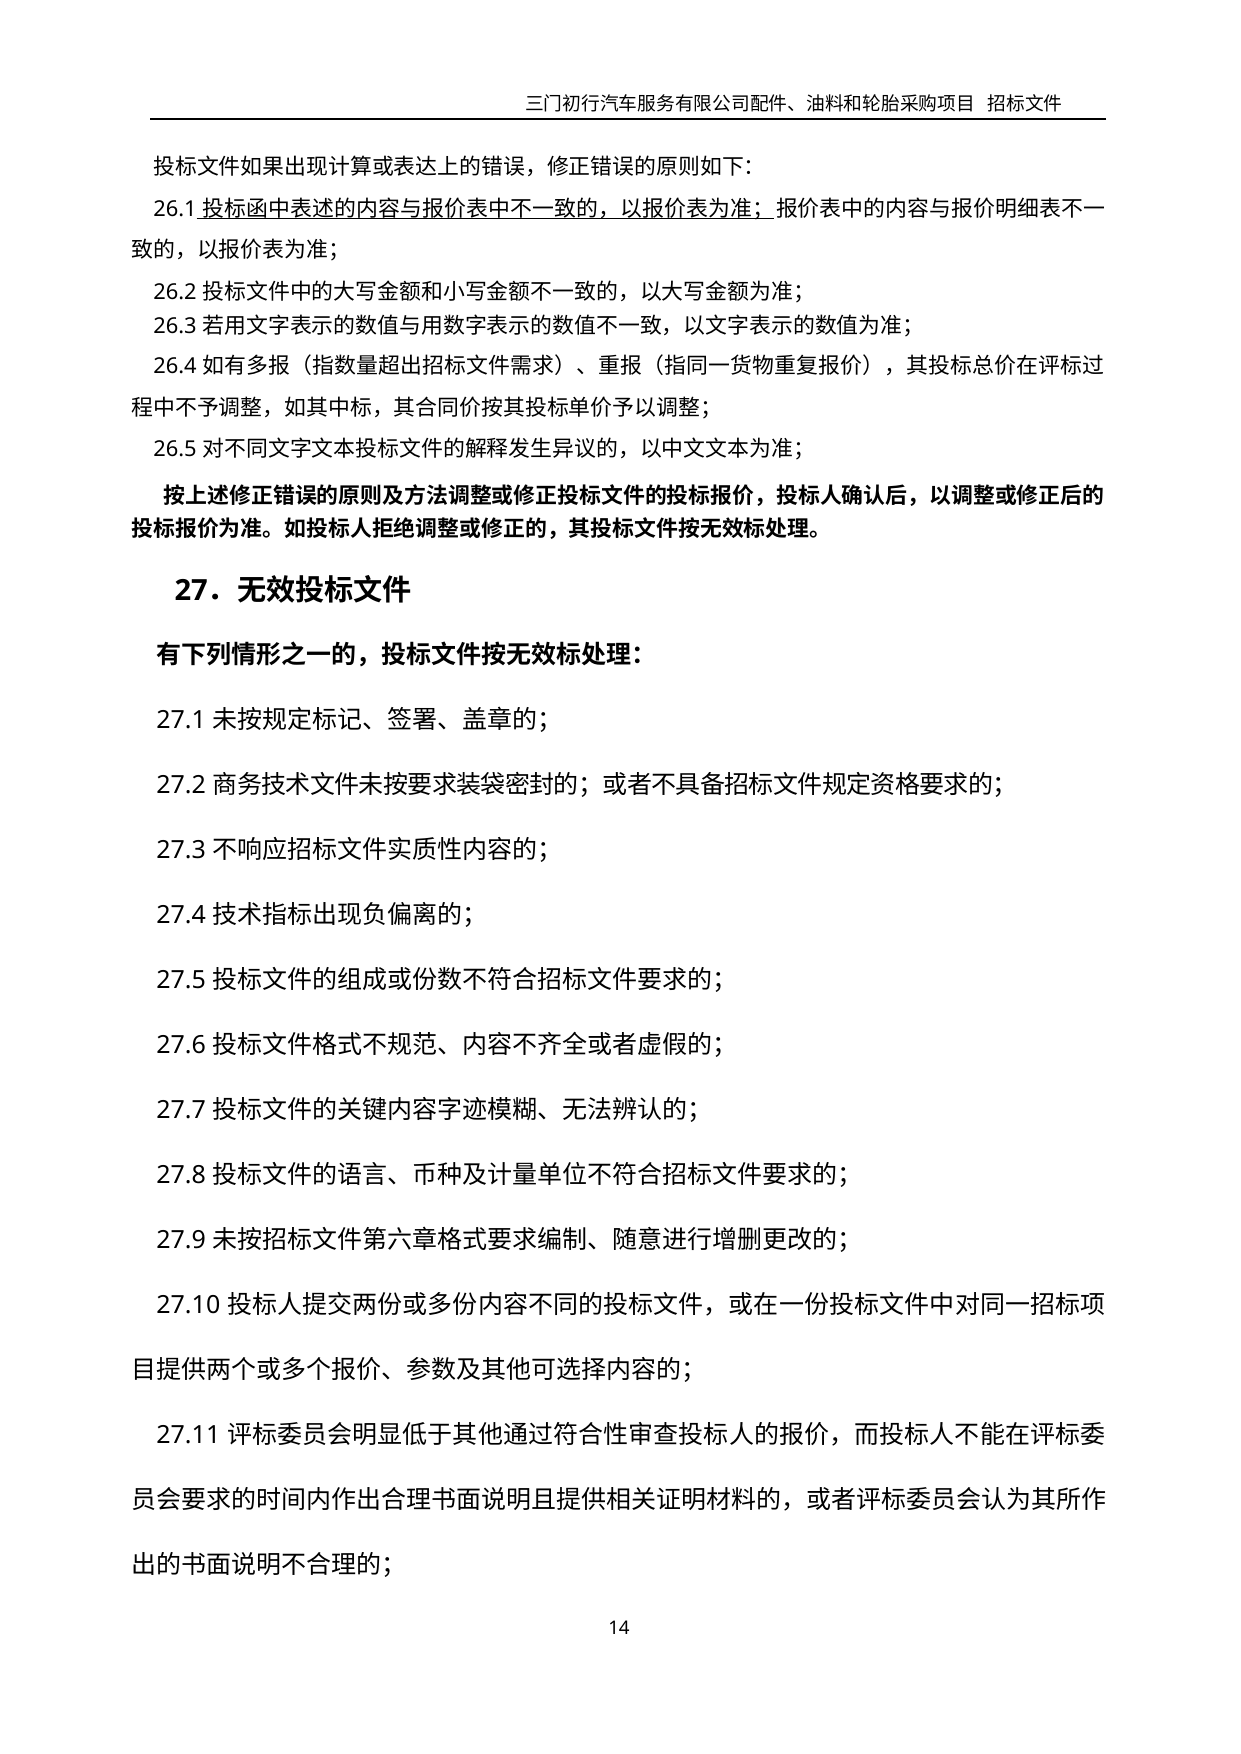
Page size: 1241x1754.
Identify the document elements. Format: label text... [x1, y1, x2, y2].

text 27.10 投标人提交两份或多份内容不同的投标文件，或在一份投标文件中对同一招标项目提供两个或多个报价、参数及其他可选择内容的； [131, 1270, 1106, 1400]
text 27.1 未按规定标记、签署、盖章的； [131, 685, 1106, 750]
text 27.6 投标文件格式不规范、内容不齐全或者虚假的； [131, 1010, 1106, 1075]
text 26.5 对不同文字文本投标文件的解释发生异议的，以中文文本为准； [131, 423, 1106, 465]
text 有下列情形之一的，投标文件按无效标处理： [131, 620, 1106, 685]
text 26.3 若用文字表示的数值与用数字表示的数值不一致，以文字表示的数值为准； [131, 308, 1106, 340]
text 26.4 如有多报（指数量超出招标文件需求）、重报（指同一货物重复报价），其投标总价在评标过程中不予调整，如其中标，其合同价按其投标单价予以调整； [131, 340, 1106, 423]
text 27.2 商务技术文件未按要求装袋密封的；或者不具备招标文件规定资格要求的； [131, 750, 1106, 815]
text 27.11 评标委员会明显低于其他通过符合性审查投标人的报价，而投标人不能在评标委员会要求的时间内作出合理书面说明且提供相关证明材料的，或者评标委员会认为其所作出的书面说明不合理的； [131, 1400, 1106, 1595]
text 27．无效投标文件 [131, 555, 1106, 620]
text 26.1 投标函中表述的内容与报价表中不一致的，以报价表为准；报价表中的内容与报价明细表不一致的，以报价表为准； [131, 183, 1106, 266]
text 27.5 投标文件的组成或份数不符合招标文件要求的； [131, 945, 1106, 1010]
text 27.3 不响应招标文件实质性内容的； [131, 815, 1106, 880]
text 27.8 投标文件的语言、币种及计量单位不符合招标文件要求的； [131, 1140, 1106, 1205]
text 投标文件如果出现计算或表达上的错误，修正错误的原则如下： [131, 141, 1106, 183]
text 27.9 未按招标文件第六章格式要求编制、随意进行增删更改的； [131, 1205, 1106, 1270]
text 26.2 投标文件中的大写金额和小写金额不一致的，以大写金额为准； [131, 266, 1106, 308]
text 27.4 技术指标出现负偏离的； [131, 880, 1106, 945]
text 按上述修正错误的原则及方法调整或修正投标文件的投标报价，投标人确认后，以调整或修正后的投标报价为准。如投标人拒绝调整或修正的，其投标文件按无效标处理。 [131, 478, 1106, 543]
text 27.7 投标文件的关键内容字迹模糊、无法辨认的； [131, 1075, 1106, 1140]
